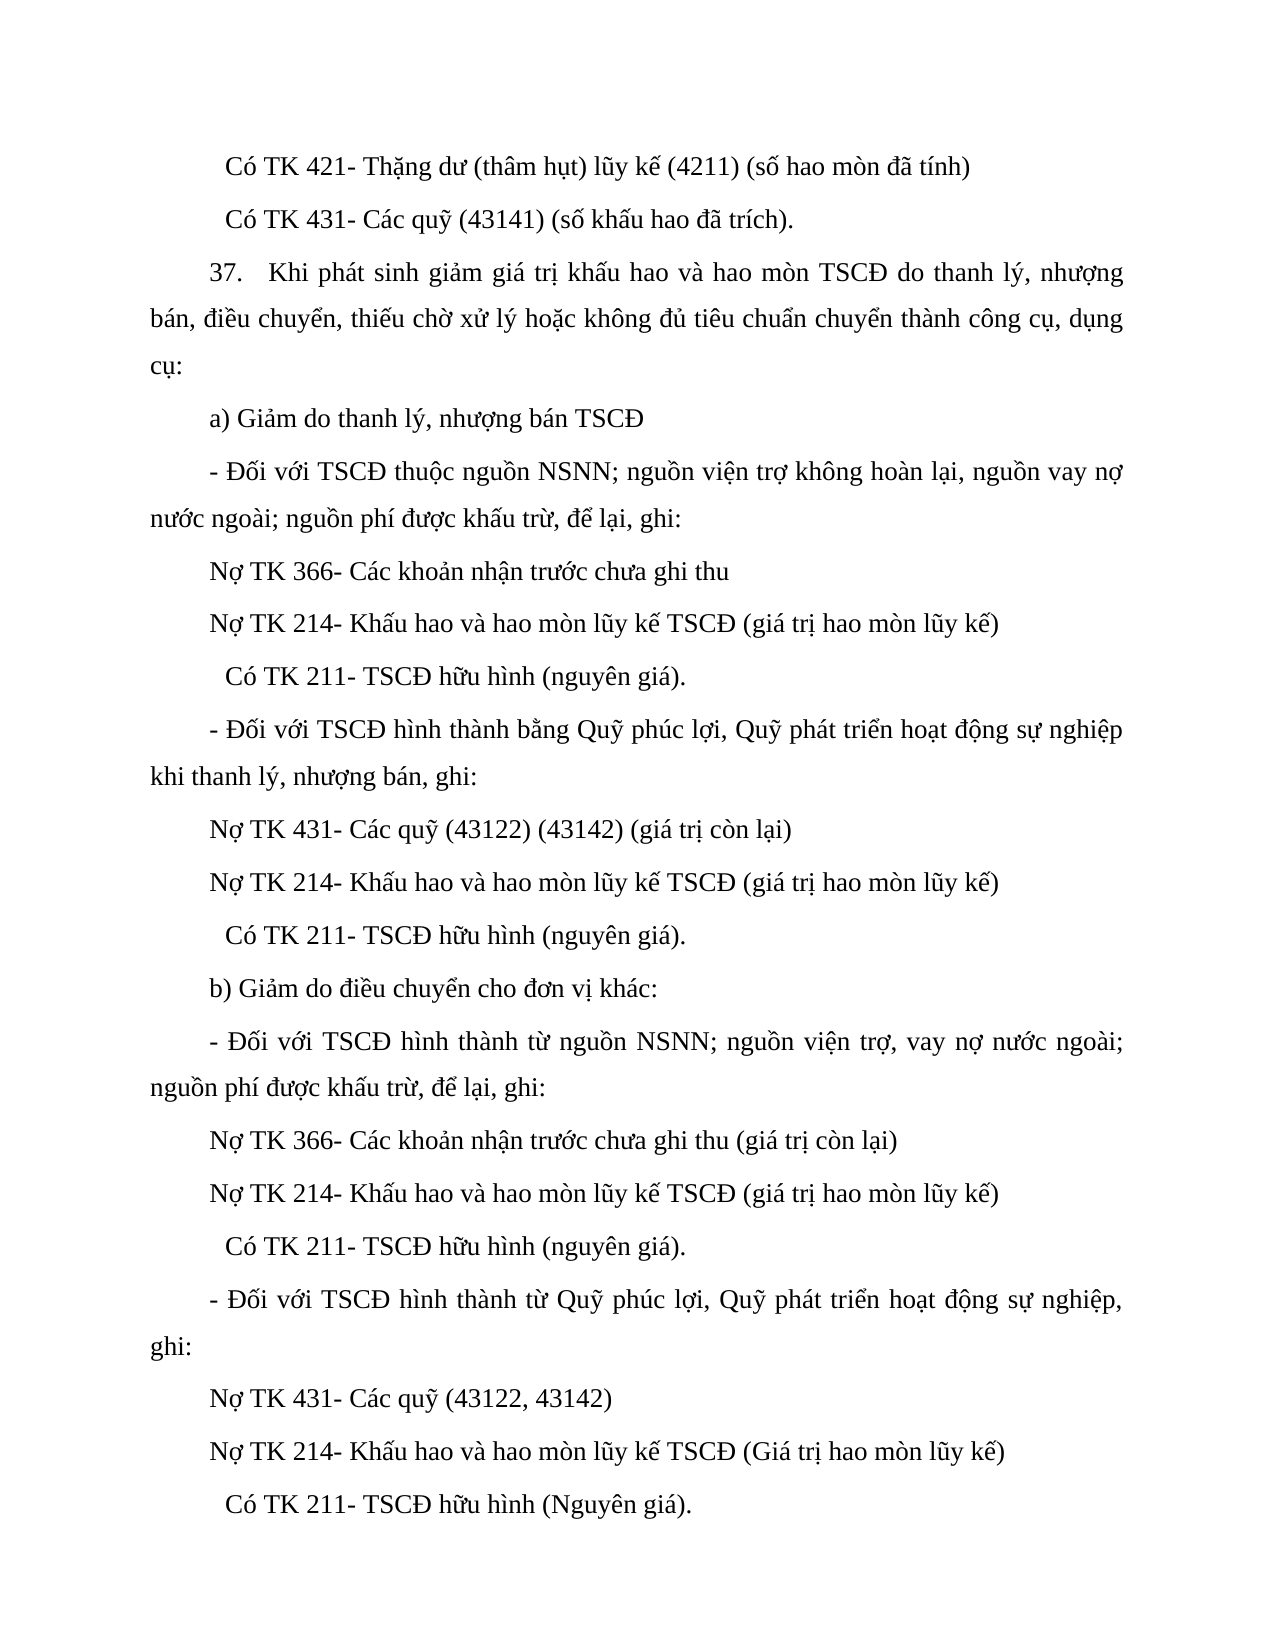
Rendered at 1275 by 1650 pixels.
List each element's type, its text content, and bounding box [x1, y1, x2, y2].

text Nợ TK 431- Các quỹ (43122, 43142) [150, 1382, 1125, 1414]
text - Đối với TSCĐ thuộc nguồn NSNN; nguồn viện trợ không hoàn lại, nguồn vay nợ nước ngoài; nguồn phí được khấu trừ, để lại, ghi: [150, 455, 1125, 533]
text b) Giảm do điều chuyển cho đơn vị khác: [150, 972, 1125, 1003]
text Có TK 211- TSCĐ hữu hình (nguyên giá). [150, 1230, 1125, 1261]
text Nợ TK 431- Các quỹ (43122) (43142) (giá trị còn lại) [150, 813, 1125, 844]
text Nợ TK 366- Các khoản nhận trước chưa ghi thu (giá trị còn lại) [150, 1124, 1125, 1155]
text - Đối với TSCĐ hình thành từ Quỹ phúc lợi, Quỹ phát triển hoạt động sự nghiệp, ghi: [150, 1283, 1125, 1361]
text Có TK 211- TSCĐ hữu hình (nguyên giá). [150, 919, 1125, 950]
text Có TK 421- Thặng dư (thâm hụt) lũy kế (4211) (số hao mòn đã tính) [150, 150, 1125, 181]
text Nợ TK 366- Các khoản nhận trước chưa ghi thu [150, 554, 1125, 586]
text Có TK 431- Các quỹ (43141) (số khấu hao đã trích). [150, 203, 1125, 234]
text Có TK 211- TSCĐ hữu hình (Nguyên giá). [150, 1488, 1125, 1519]
text Nợ TK 214- Khấu hao và hao mòn lũy kế TSCĐ (giá trị hao mòn lũy kế) [150, 866, 1125, 897]
text Nợ TK 214- Khấu hao và hao mòn lũy kế TSCĐ (giá trị hao mòn lũy kế) [150, 1177, 1125, 1208]
text - Đối với TSCĐ hình thành từ nguồn NSNN; nguồn viện trợ, vay nợ nước ngoài; nguồn phí được khấu trừ, để lại, ghi: [150, 1024, 1125, 1102]
list Khi phát sinh giảm giá trị khấu hao và hao mòn TSCĐ do thanh lý, nhượng bán, điều chuyển, thiếu chờ xử lý hoặc không đủ tiêu chuẩn chuyển thành công cụ, dụng cụ: [150, 256, 1125, 380]
text Có TK 211- TSCĐ hữu hình (nguyên giá). [150, 660, 1125, 692]
text - Đối với TSCĐ hình thành bằng Quỹ phúc lợi, Quỹ phát triển hoạt động sự nghiệp khi thanh lý, nhượng bán, ghi: [150, 713, 1125, 791]
text Nợ TK 214- Khấu hao và hao mòn lũy kế TSCĐ (giá trị hao mòn lũy kế) [150, 607, 1125, 639]
text a) Giảm do thanh lý, nhượng bán TSCĐ [150, 402, 1125, 433]
text Nợ TK 214- Khấu hao và hao mòn lũy kế TSCĐ (Giá trị hao mòn lũy kế) [150, 1435, 1125, 1467]
